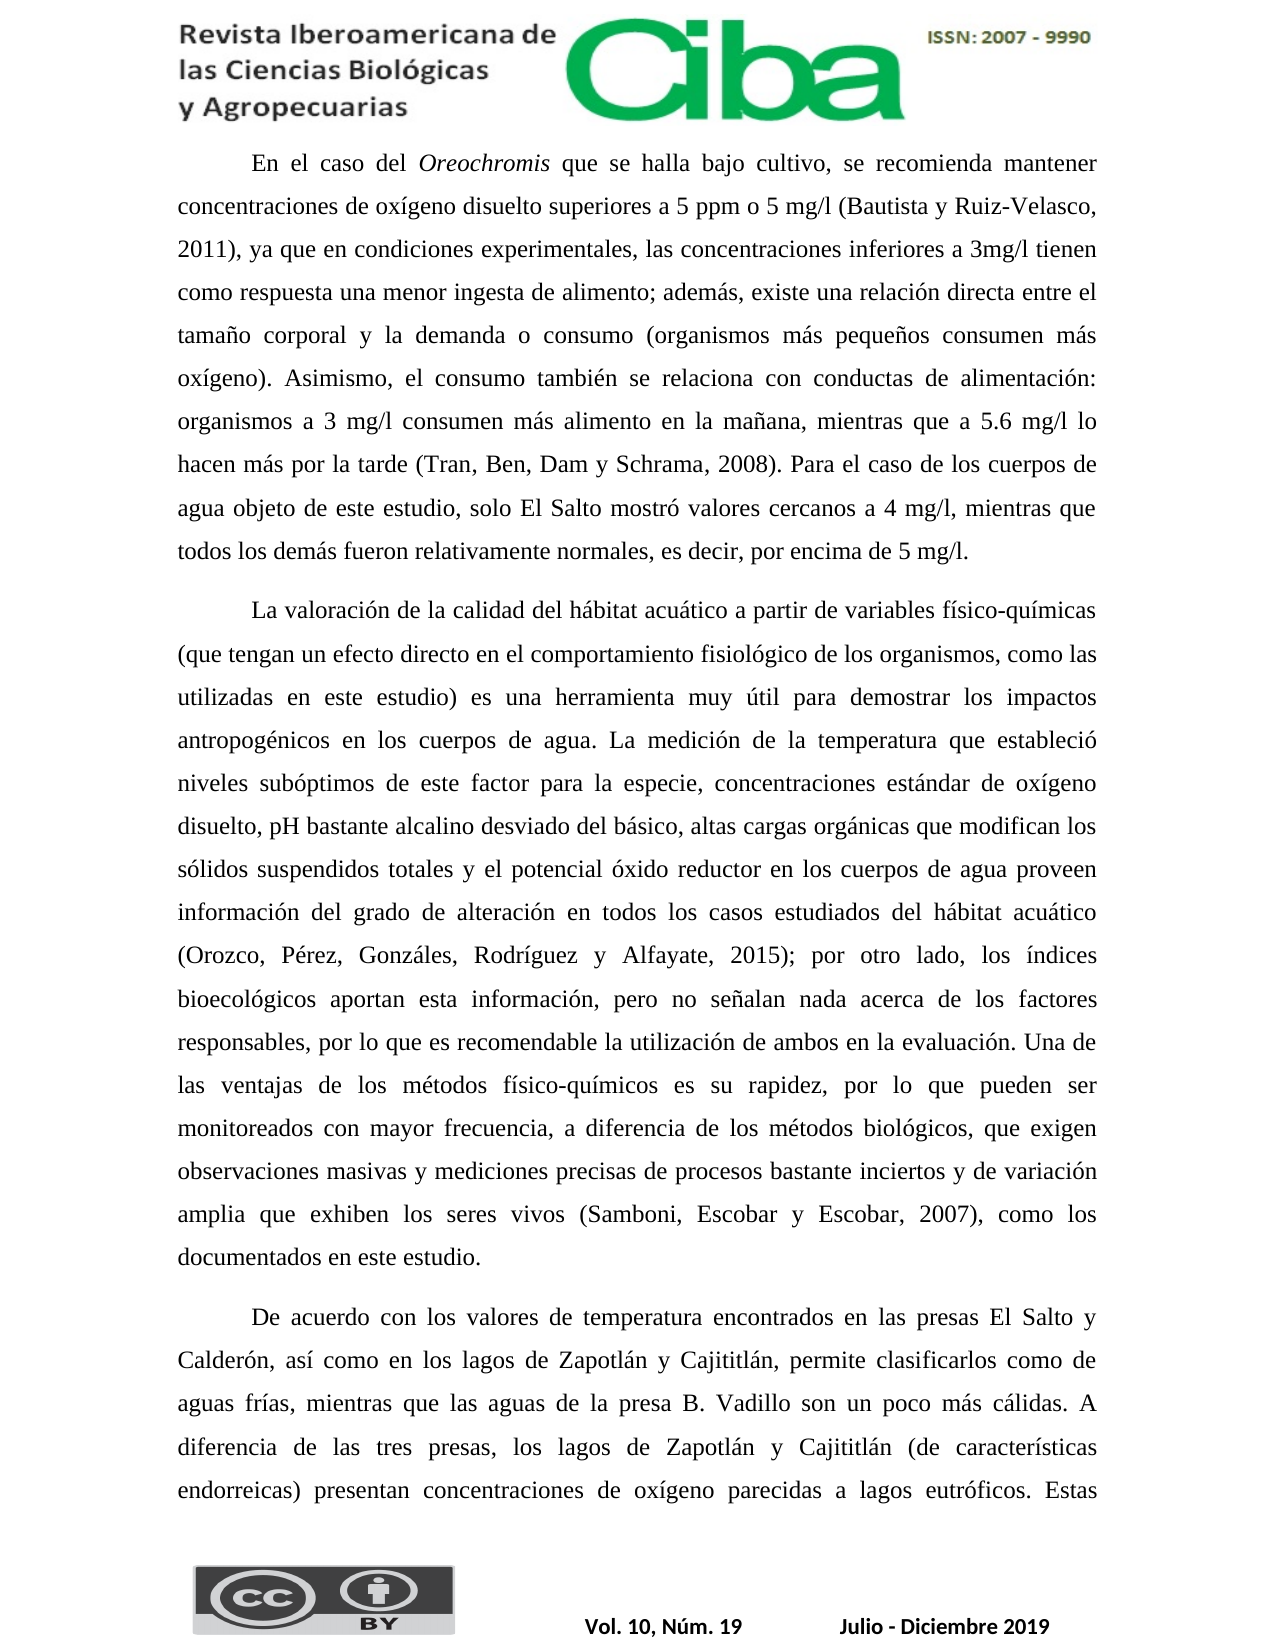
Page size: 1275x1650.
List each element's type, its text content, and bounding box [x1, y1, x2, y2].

text En el caso del Oreochromis que se halla bajo cultivo, se recomienda mantener concentraciones de oxígeno disuelto superiores a 5 ppm o 5 mg/l (Bautista y Ruiz-Velasco, 2011), ya que en condiciones experimentales, las concentraciones inferiores a 3mg/l tienen como respuesta una menor ingesta de alimento; además, existe una relación directa entre el tamaño corporal y la demanda o consumo (organismos más pequeños consumen más oxígeno). Asimismo, el consumo también se relaciona con conductas de alimentación: organismos a 3 mg/l consumen más alimento en la mañana, mientras que a 5.6 mg/l lo hacen más por la tarde (Tran, Ben, Dam y Schrama, 2008). Para el caso de los cuerpos de agua objeto de este estudio, solo El Salto mostró valores cercanos a 4 mg/l, mientras que todos los demás fueron relativamente normales, es decir, por encima de 5 mg/l. [177, 148, 1098, 564]
picture [177, 14, 1098, 126]
picture [192, 1565, 456, 1635]
text La valoración de la calidad del hábitat acuático a partir de variables físico-químicas (que tengan un efecto directo en el comportamiento fisiológico de los organismos, como las utilizadas en este estudio) es una herramienta muy útil para demostrar los impactos antropogénicos en los cuerpos de agua. La medición de la temperatura que estableció niveles subóptimos de este factor para la especie, concentraciones estándar de oxígeno disuelto, pH bastante alcalino desviado del básico, altas cargas orgánicas que modifican los sólidos suspendidos totales y el potencial óxido reductor en los cuerpos de agua proveen información del grado de alteración en todos los casos estudiados del hábitat acuático (Orozco, Pérez, Gonzáles, Rodríguez y Alfayate, 2015); por otro lado, los índices bioecológicos aportan esta información, pero no señalan nada acerca de los factores responsables, por lo que es recomendable la utilización de ambos en la evaluación. Una de las ventajas de los métodos físico-químicos es su rapidez, por lo que pueden ser monitoreados con mayor frecuencia, a diferencia de los métodos biológicos, que exigen observaciones masivas y mediciones precisas de procesos bastante inciertos y de variación amplia que exhiben los seres vivos (Samboni, Escobar y Escobar, 2007), como los documentados en este estudio. [177, 596, 1098, 1271]
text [177, 1302, 1098, 1503]
